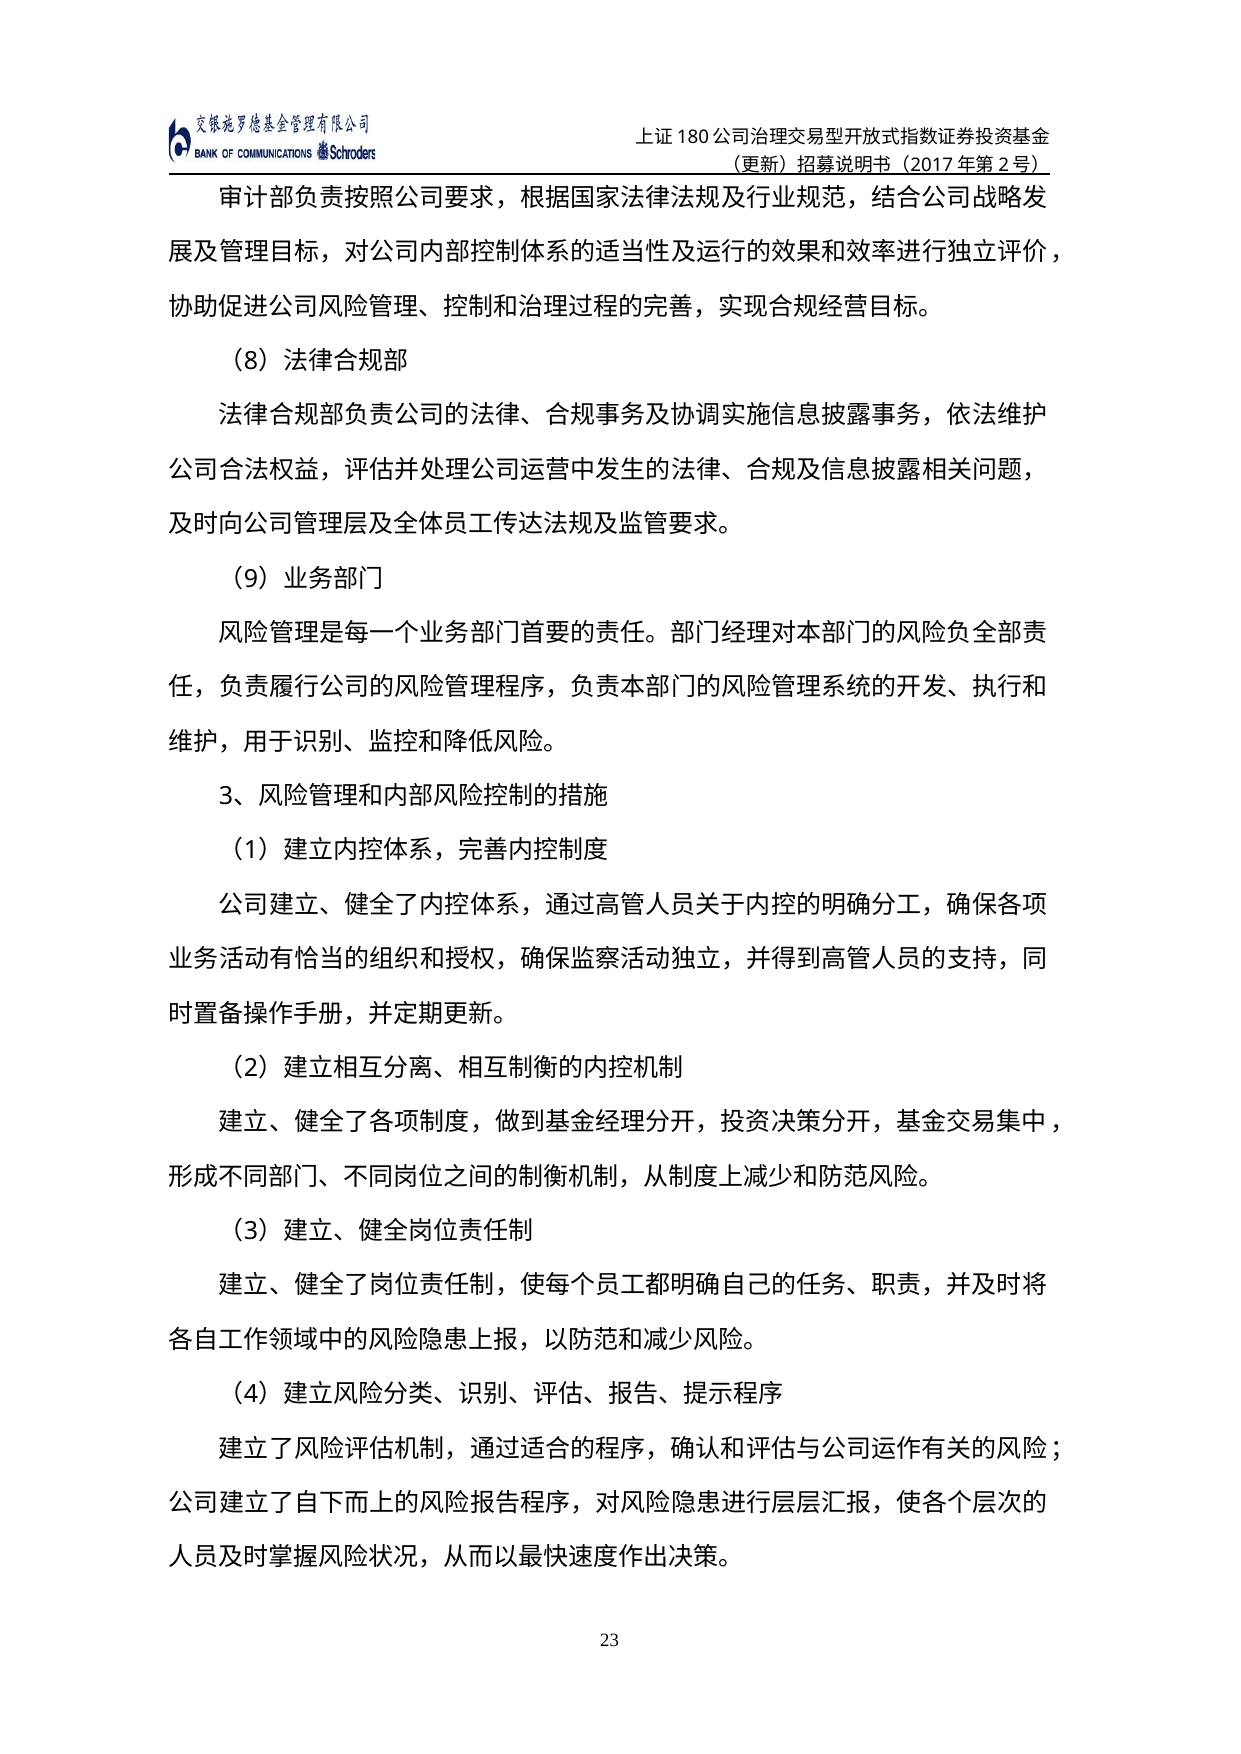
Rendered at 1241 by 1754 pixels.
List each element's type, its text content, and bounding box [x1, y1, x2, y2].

text （8）法律合规部 [169, 341, 1050, 377]
text 建立、健全了岗位责任制，使每个员工都明确自己的任务、职责，并及时将各自工作领域中的风险隐患上报，以防范和减少风险。 [169, 1265, 1050, 1356]
text 建立了风险评估机制，通过适合的程序，确认和评估与公司运作有关的风险；公司建立了自下而上的风险报告程序，对风险隐患进行层层汇报，使各个层次的人员及时掌握风险状况，从而以最快速度作出决策。 [169, 1428, 1050, 1573]
text 风险管理是每一个业务部门首要的责任。部门经理对本部门的风险负全部责任，负责履行公司的风险管理程序，负责本部门的风险管理系统的开发、执行和维护，用于识别、监控和降低风险。 [169, 612, 1050, 757]
text 审计部负责按照公司要求，根据国家法律法规及行业规范，结合公司战略发展及管理目标，对公司内部控制体系的适当性及运行的效果和效率进行独立评价，协助促进公司风险管理、控制和治理过程的完善，实现合规经营目标。 [169, 177, 1050, 322]
text 建立、健全了各项制度，做到基金经理分开，投资决策分开，基金交易集中，形成不同部门、不同岗位之间的制衡机制，从制度上减少和防范风险。 [169, 1102, 1050, 1192]
text （9）业务部门 [169, 558, 1050, 594]
text 公司建立、健全了内控体系，通过高管人员关于内控的明确分工，确保各项业务活动有恰当的组织和授权，确保监察活动独立，并得到高管人员的支持，同时置备操作手册，并定期更新。 [169, 884, 1050, 1029]
picture [168, 113, 375, 162]
text （3）建立、健全岗位责任制 [169, 1211, 1050, 1247]
text （4）建立风险分类、识别、评估、报告、提示程序 [169, 1374, 1050, 1410]
text 3、风险管理和内部风险控制的措施 [169, 776, 1050, 812]
text 法律合规部负责公司的法律、合规事务及协调实施信息披露事务，依法维护公司合法权益，评估并处理公司运营中发生的法律、合规及信息披露相关问题，及时向公司管理层及全体员工传达法规及监管要求。 [169, 395, 1050, 540]
text （1）建立内控体系，完善内控制度 [169, 830, 1050, 866]
text （2）建立相互分离、相互制衡的内控机制 [169, 1047, 1050, 1084]
